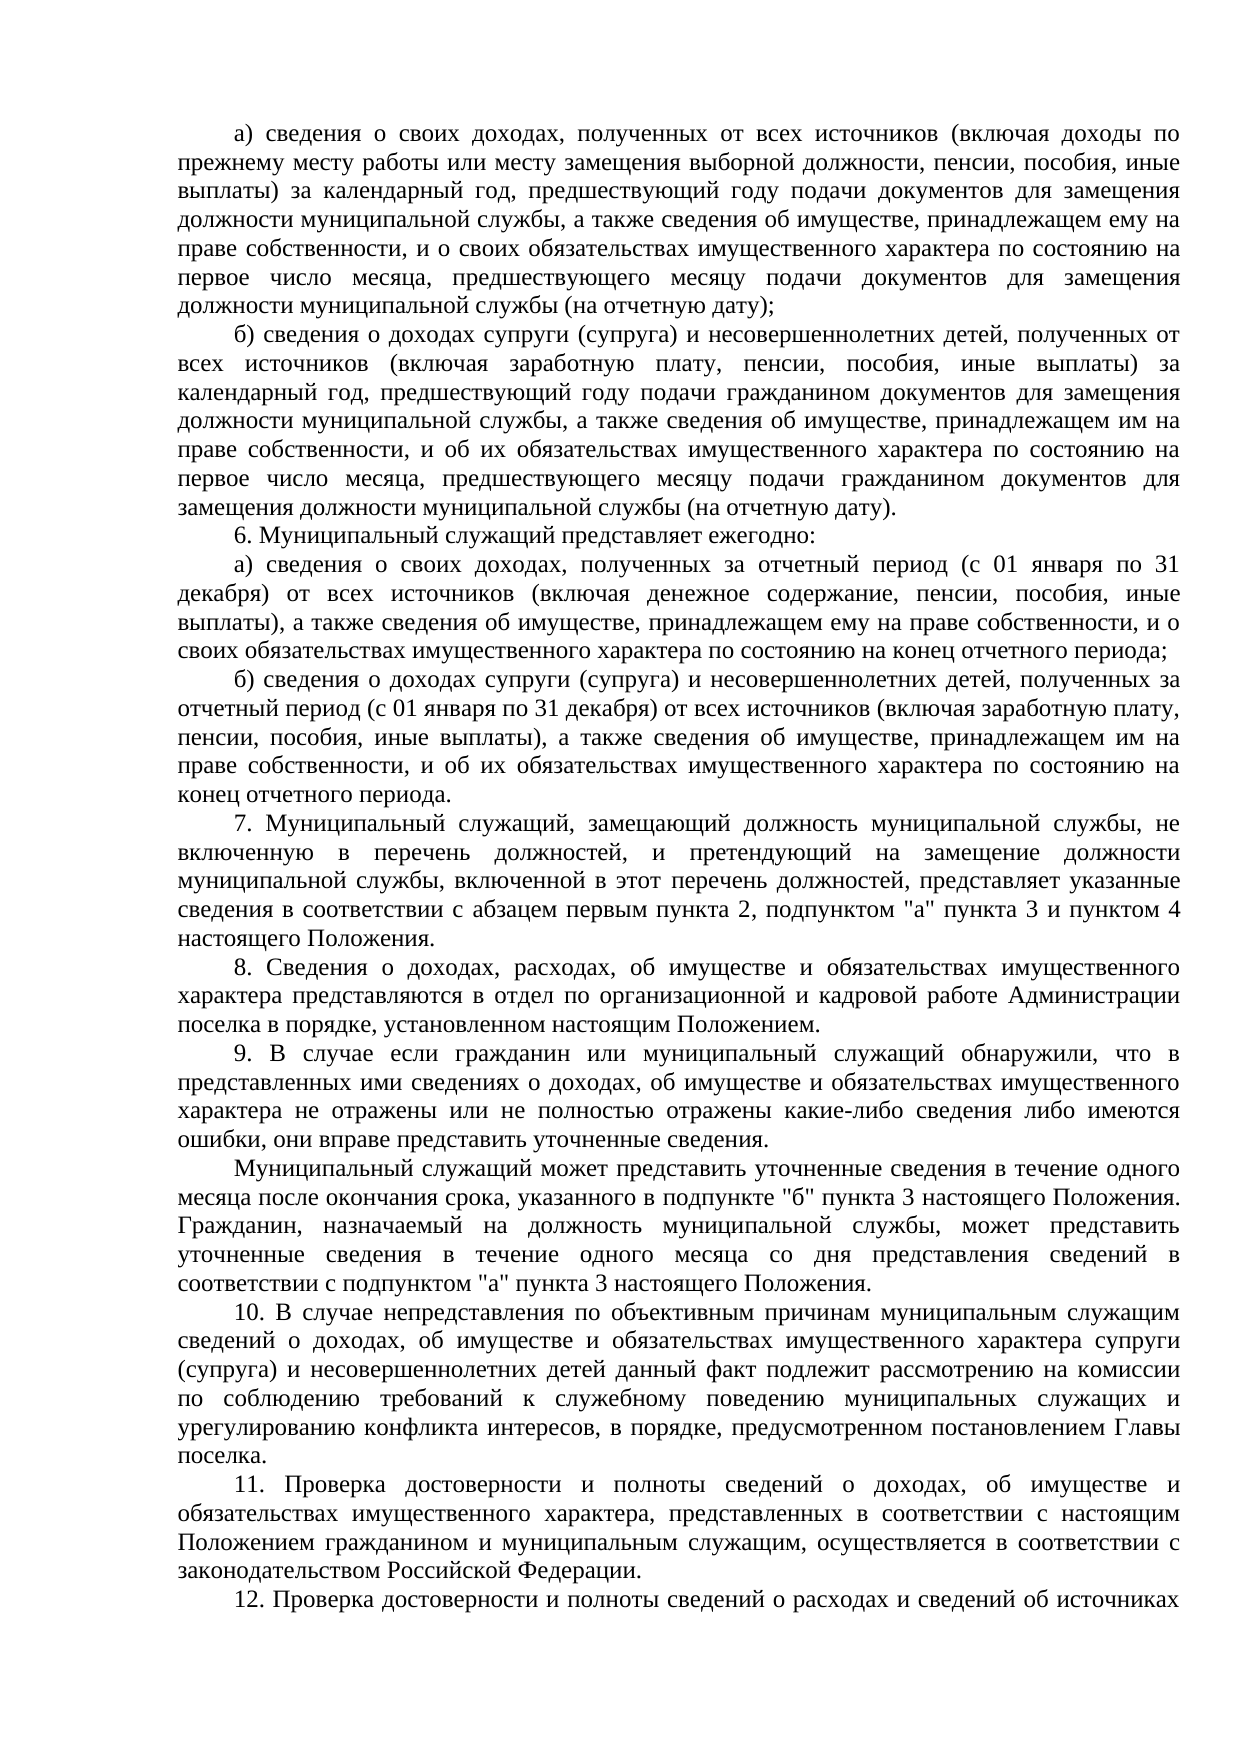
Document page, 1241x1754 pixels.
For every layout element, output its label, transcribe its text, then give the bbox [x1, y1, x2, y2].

text 7. Муниципальный служащий, замещающий должность муниципальной службы, не включенную в перечень должностей, и претендующий на замещение должности муниципальной службы, включенной в этот перечень должностей, представляет указанные сведения в соответствии с абзацем первым пункта 2, подпунктом "а" пункта 3 и пунктом 4 настоящего Положения. [177, 808, 1181, 952]
text 10. В случае непредставления по объективным причинам муниципальным служащим сведений о доходах, об имуществе и обязательствах имущественного характера супруги (супруга) и несовершеннолетних детей данный факт подлежит рассмотрению на комиссии по соблюдению требований к служебному поведению муниципальных служащих и урегулированию конфликта интересов, в порядке, предусмотренном постановлением Главы поселка. [177, 1297, 1181, 1469]
text 8. Сведения о доходах, расходах, об имуществе и обязательствах имущественного характера представляются в отдел по организационной и кадровой работе Администрации поселка в порядке, установленном настоящим Положением. [177, 952, 1181, 1038]
text Муниципальный служащий может представить уточненные сведения в течение одного месяца после окончания срока, указанного в подпункте "б" пункта 3 настоящего Положения. Гражданин, назначаемый на должность муниципальной службы, может представить уточненные сведения в течение одного месяца со дня представления сведений в соответствии с подпунктом "а" пункта 3 настоящего Положения. [177, 1153, 1181, 1297]
text а) сведения о своих доходах, полученных от всех источников (включая доходы по прежнему месту работы или месту замещения выборной должности, пенсии, пособия, иные выплаты) за календарный год, предшествующий году подачи документов для замещения должности муниципальной службы, а также сведения об имуществе, принадлежащем ему на праве собственности, и о своих обязательствах имущественного характера по состоянию на первое число месяца, предшествующего месяцу подачи документов для замещения должности муниципальной службы (на отчетную дату); [177, 118, 1181, 319]
text 11. Проверка достоверности и полноты сведений о доходах, об имуществе и обязательствах имущественного характера, представленных в соответствии с настоящим Положением гражданином и муниципальным служащим, осуществляется в соответствии с законодательством Российской Федерации. [177, 1469, 1181, 1584]
text б) сведения о доходах супруги (супруга) и несовершеннолетних детей, полученных от всех источников (включая заработную плату, пенсии, пособия, иные выплаты) за календарный год, предшествующий году подачи гражданином документов для замещения должности муниципальной службы, а также сведения об имуществе, принадлежащем им на праве собственности, и об их обязательствах имущественного характера по состоянию на первое число месяца, предшествующего месяцу подачи гражданином документов для замещения должности муниципальной службы (на отчетную дату). [177, 319, 1181, 521]
text а) сведения о своих доходах, полученных за отчетный период (с 01 января по 31 декабря) от всех источников (включая денежное содержание, пенсии, пособия, иные выплаты), а также сведения об имуществе, принадлежащем ему на праве собственности, и о своих обязательствах имущественного характера по состоянию на конец отчетного периода; [177, 549, 1181, 664]
text б) сведения о доходах супруги (супруга) и несовершеннолетних детей, полученных за отчетный период (с 01 января по 31 декабря) от всех источников (включая заработную плату, пенсии, пособия, иные выплаты), а также сведения об имуществе, принадлежащем им на праве собственности, и об их обязательствах имущественного характера по состоянию на конец отчетного периода. [177, 664, 1181, 808]
text 6. Муниципальный служащий представляет ежегодно: [177, 521, 1181, 549]
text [177, 1584, 1181, 1613]
text 9. В случае если гражданин или муниципальный служащий обнаружили, что в представленных ими сведениях о доходах, об имуществе и обязательствах имущественного характера не отражены или не полностью отражены какие-либо сведения либо имеются ошибки, они вправе представить уточненные сведения. [177, 1038, 1181, 1153]
